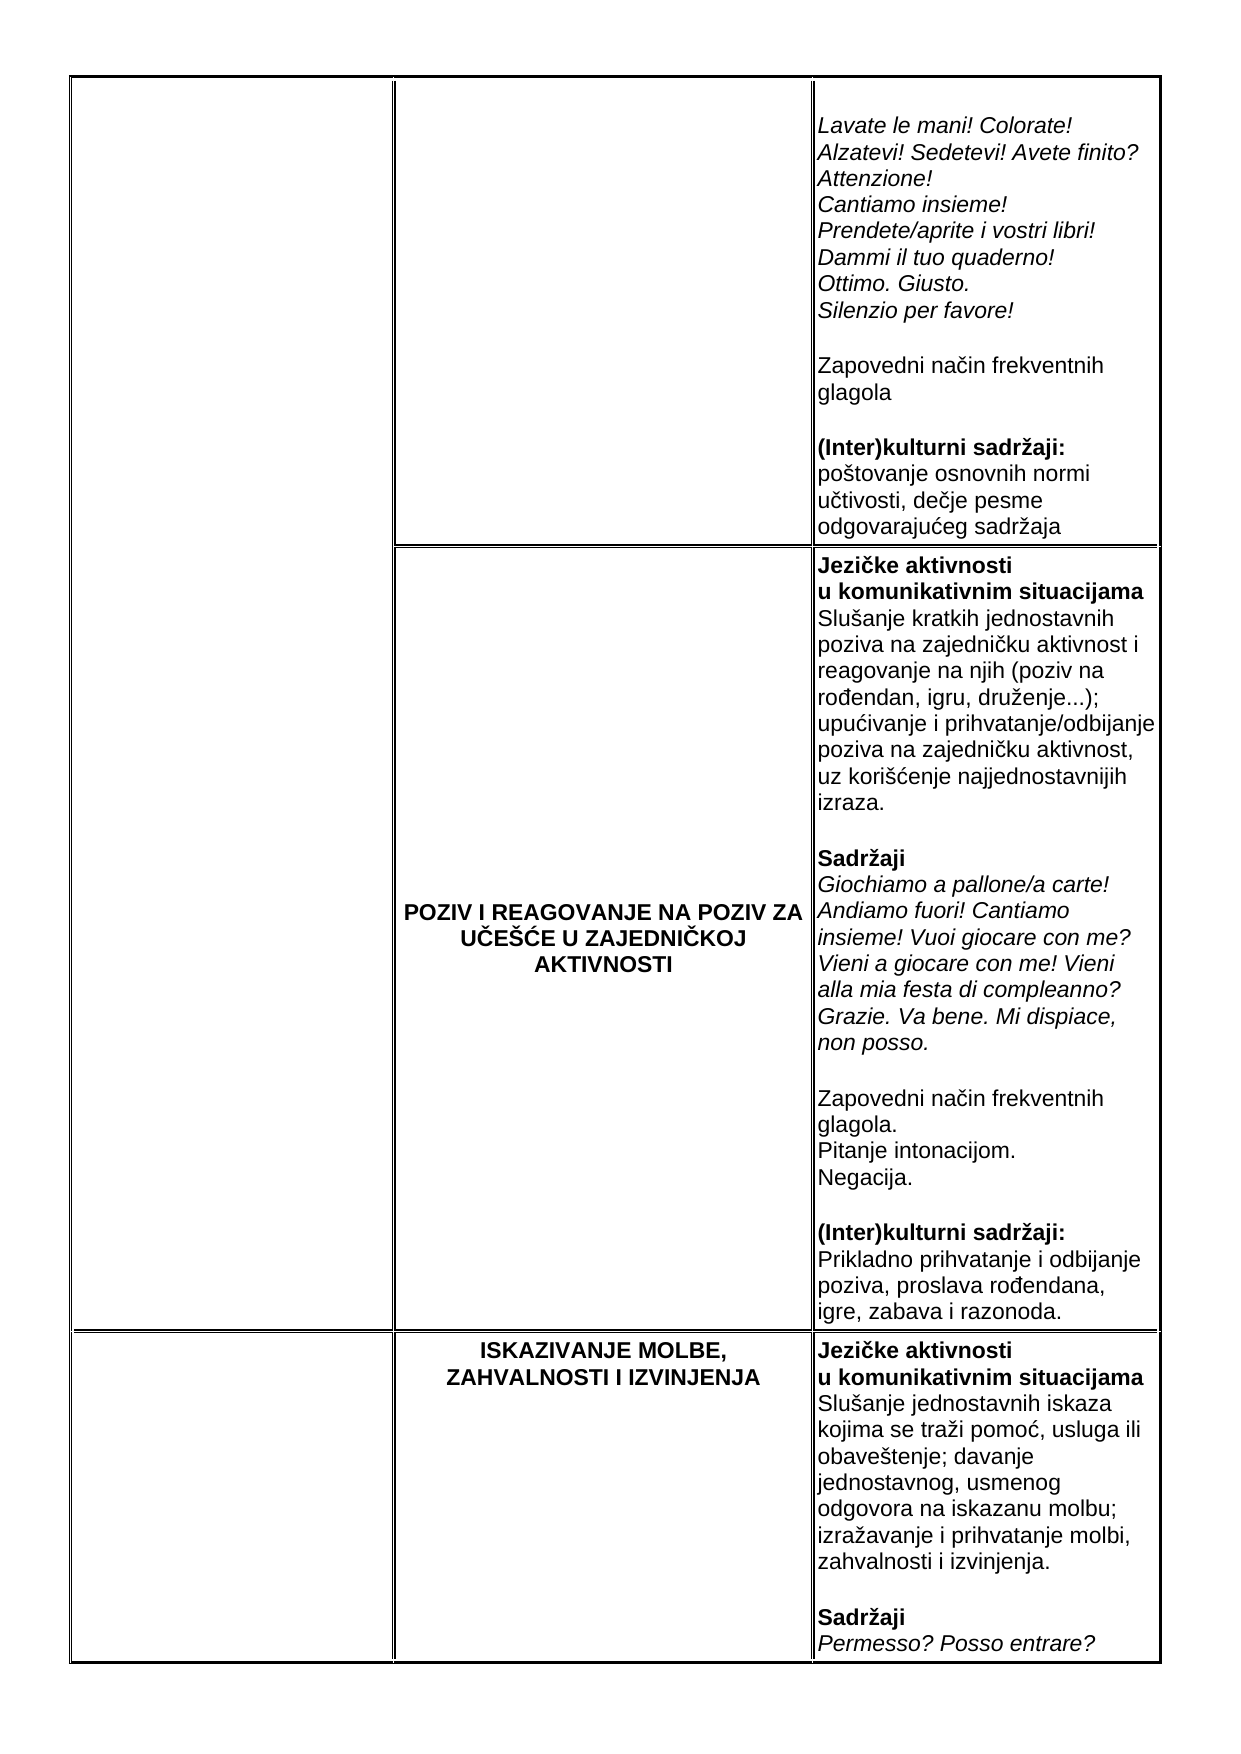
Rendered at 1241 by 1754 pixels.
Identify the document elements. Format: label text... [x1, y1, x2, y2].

table_cell Jezičke aktivnosti u komunikativnim situacijama Slušanje kratkih jednostavnih poziva na zajedničku aktivnost i reagovanje na njih (poziv na rođendan, igru, druženje...); upućivanje i prihvatanje/odbijanje poziva na zajedničku aktivnost, uz korišćenje najjednostavnijih izraza. Sadržaji Giochiamo a pallone/a carte! Andiamo fuori! Cantiamo insieme! Vuoi giocare con me? Vieni a giocare con me! Vieni alla mia festa di compleanno? Grazie. Va bene. Mi dispiace, non posso. Zapovedni način frekventnih glagola. Pitanje intonacijom. Negacija. (Inter)kulturni sadržaji: Prikladno prihvatanje i odbijanje poziva, proslava rođendana, igre, zabava i razonoda. [815, 544, 1160, 1329]
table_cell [394, 77, 813, 544]
table_cell [72, 1329, 394, 1661]
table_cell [813, 1329, 1160, 1661]
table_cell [813, 78, 1159, 544]
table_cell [394, 1329, 813, 1661]
table_cell POZIV I REAGOVANJE NA POZIV ZA UČEŠĆE U ZAJEDNIČKOJ AKTIVNOSTI [396, 548, 811, 1329]
